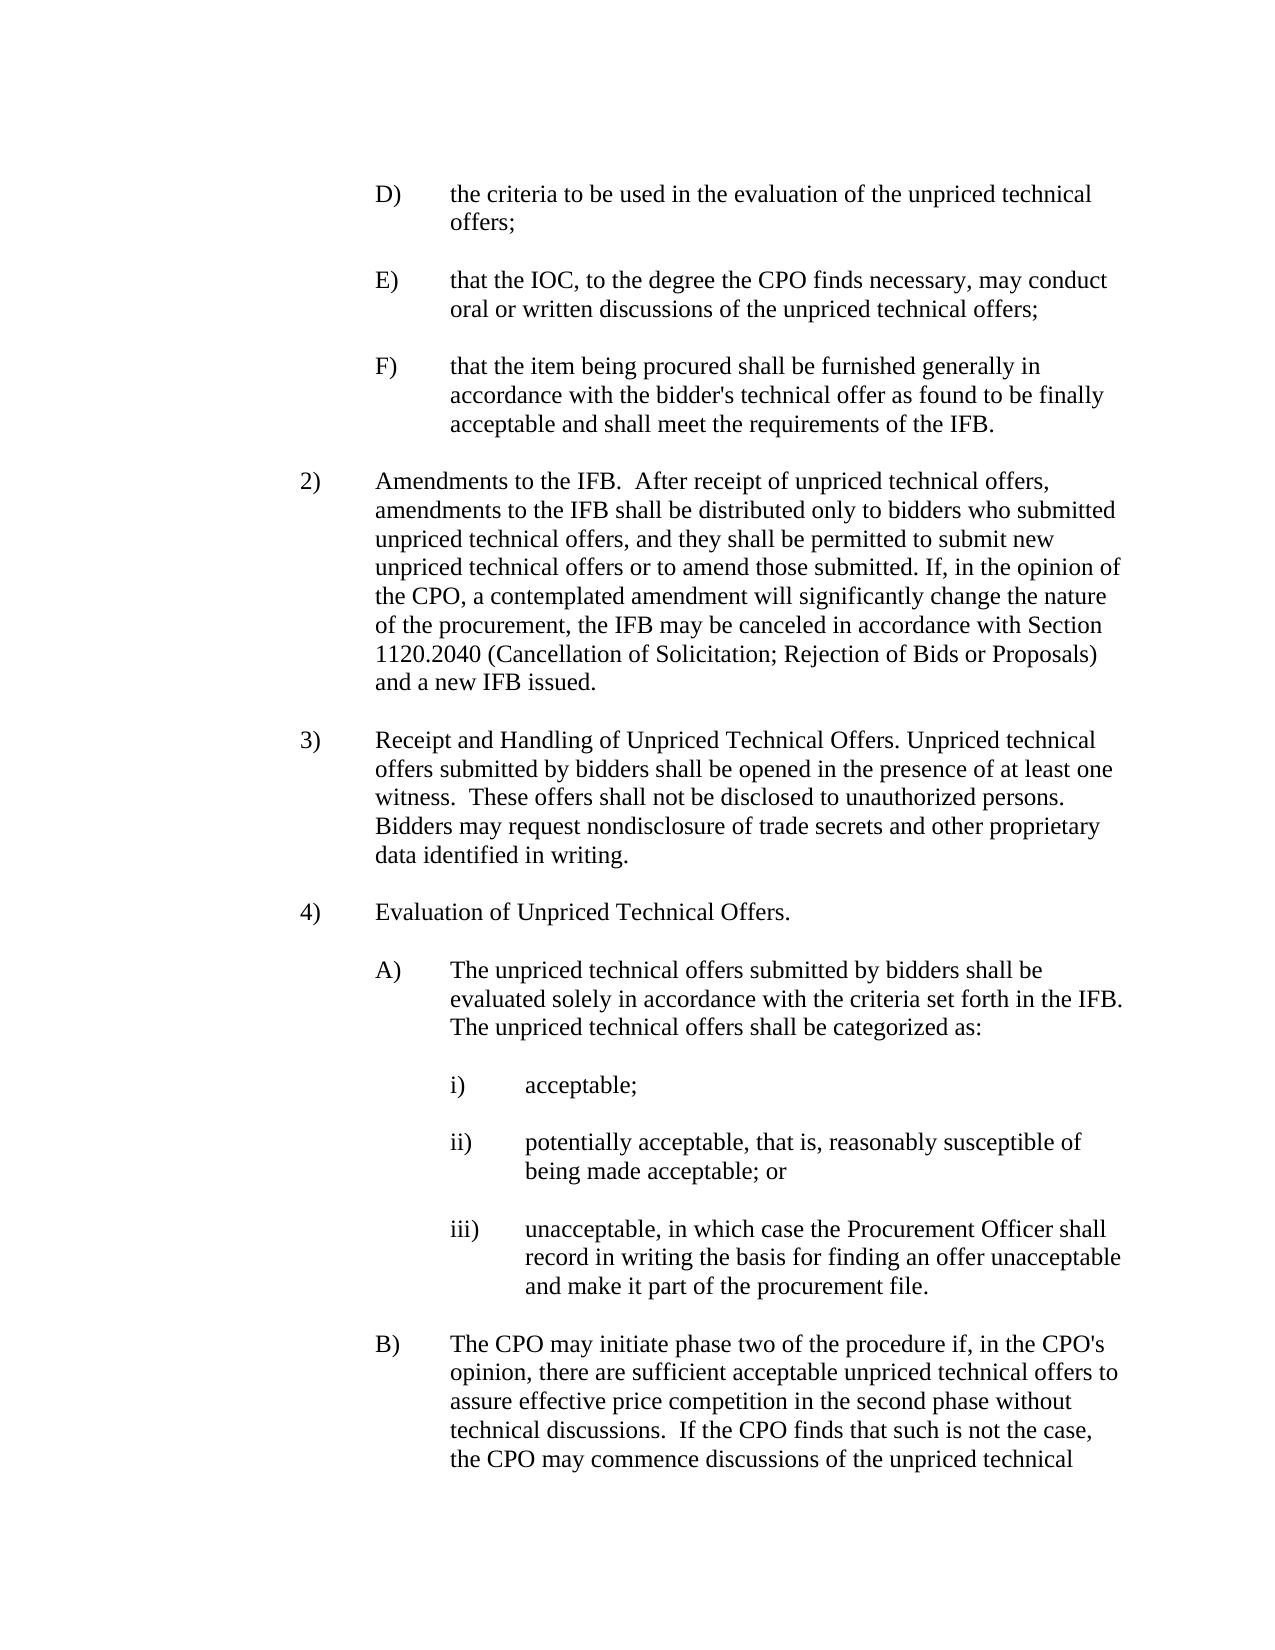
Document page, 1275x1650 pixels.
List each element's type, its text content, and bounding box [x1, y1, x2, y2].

text ii) potentially acceptable, that is, reasonably susceptible of being made acceptable; or [450, 1127, 1125, 1185]
text iii) unacceptable, in which case the Procurement Officer shall record in writing the basis for finding an offer unacceptable and make it part of the procurement file. [450, 1214, 1125, 1300]
text F) that the item being procured shall be furnished generally in accordance with the bidder's technical offer as found to be finally acceptable and shall meet the requirements of the IFB. [375, 351, 1125, 437]
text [375, 1329, 1125, 1472]
text D) the criteria to be used in the evaluation of the unpriced technical offers; [375, 179, 1125, 236]
text E) that the IOC, to the degree the CPO finds necessary, may conduct oral or written discussions of the unpriced technical offers; [375, 265, 1125, 322]
text A) The unpriced technical offers submitted by bidders shall be evaluated solely in accordance with the criteria set forth in the IFB. The unpriced technical offers shall be categorized as: [375, 955, 1125, 1041]
text i) acceptable; [450, 1070, 1125, 1099]
text 4) Evaluation of Unpriced Technical Offers. [300, 897, 1125, 926]
text 2) Amendments to the IFB. After receipt of unpriced technical offers, amendments to the IFB shall be distributed only to bidders who submitted unpriced technical offers, and they shall be permitted to submit new unpriced technical offers or to amend those submitted. If, in the opinion of the CPO, a contemplated amendment will significantly change the nature of the procurement, the IFB may be canceled in accordance with Section 1120.2040 (Cancellation of Solicitation; Rejection of Bids or Proposals) and a new IFB issued. [300, 466, 1125, 696]
text 3) Receipt and Handling of Unpriced Technical Offers. Unpriced technical offers submitted by bidders shall be opened in the presence of at least one witness. These offers shall not be disclosed to unauthorized persons. Bidders may request nondisclosure of trade secrets and other proprietary data identified in writing. [300, 725, 1125, 869]
